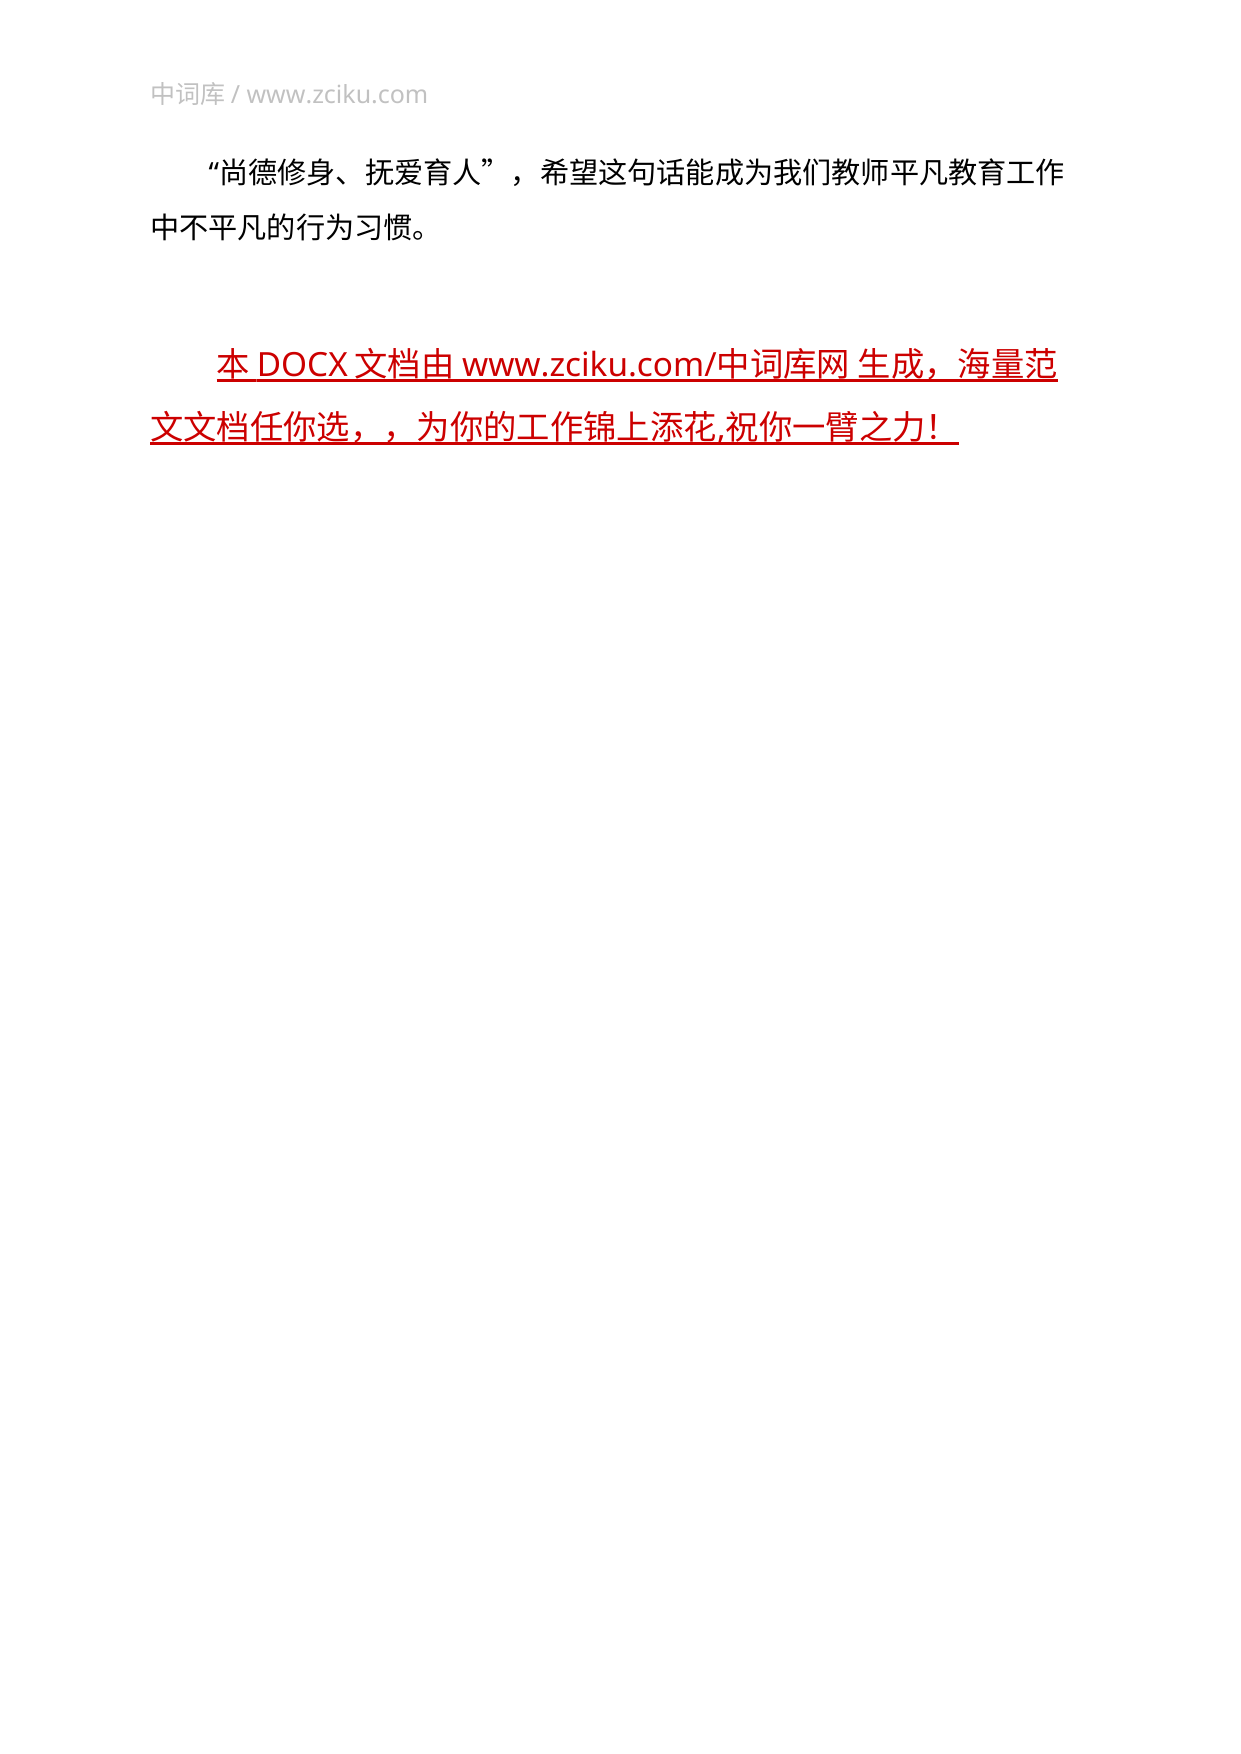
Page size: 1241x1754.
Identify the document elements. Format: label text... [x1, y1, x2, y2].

text 本DOCX文档由 www.zciku.com/中词库网 生成，海量范文文档任你选，，为你的工作锦上添花,祝你一臂之力！ [150, 338, 1090, 449]
text “尚德修身、抚爱育人”，希望这句话能成为我们教师平凡教育工作中不平凡的行为习惯。 [150, 150, 1090, 247]
